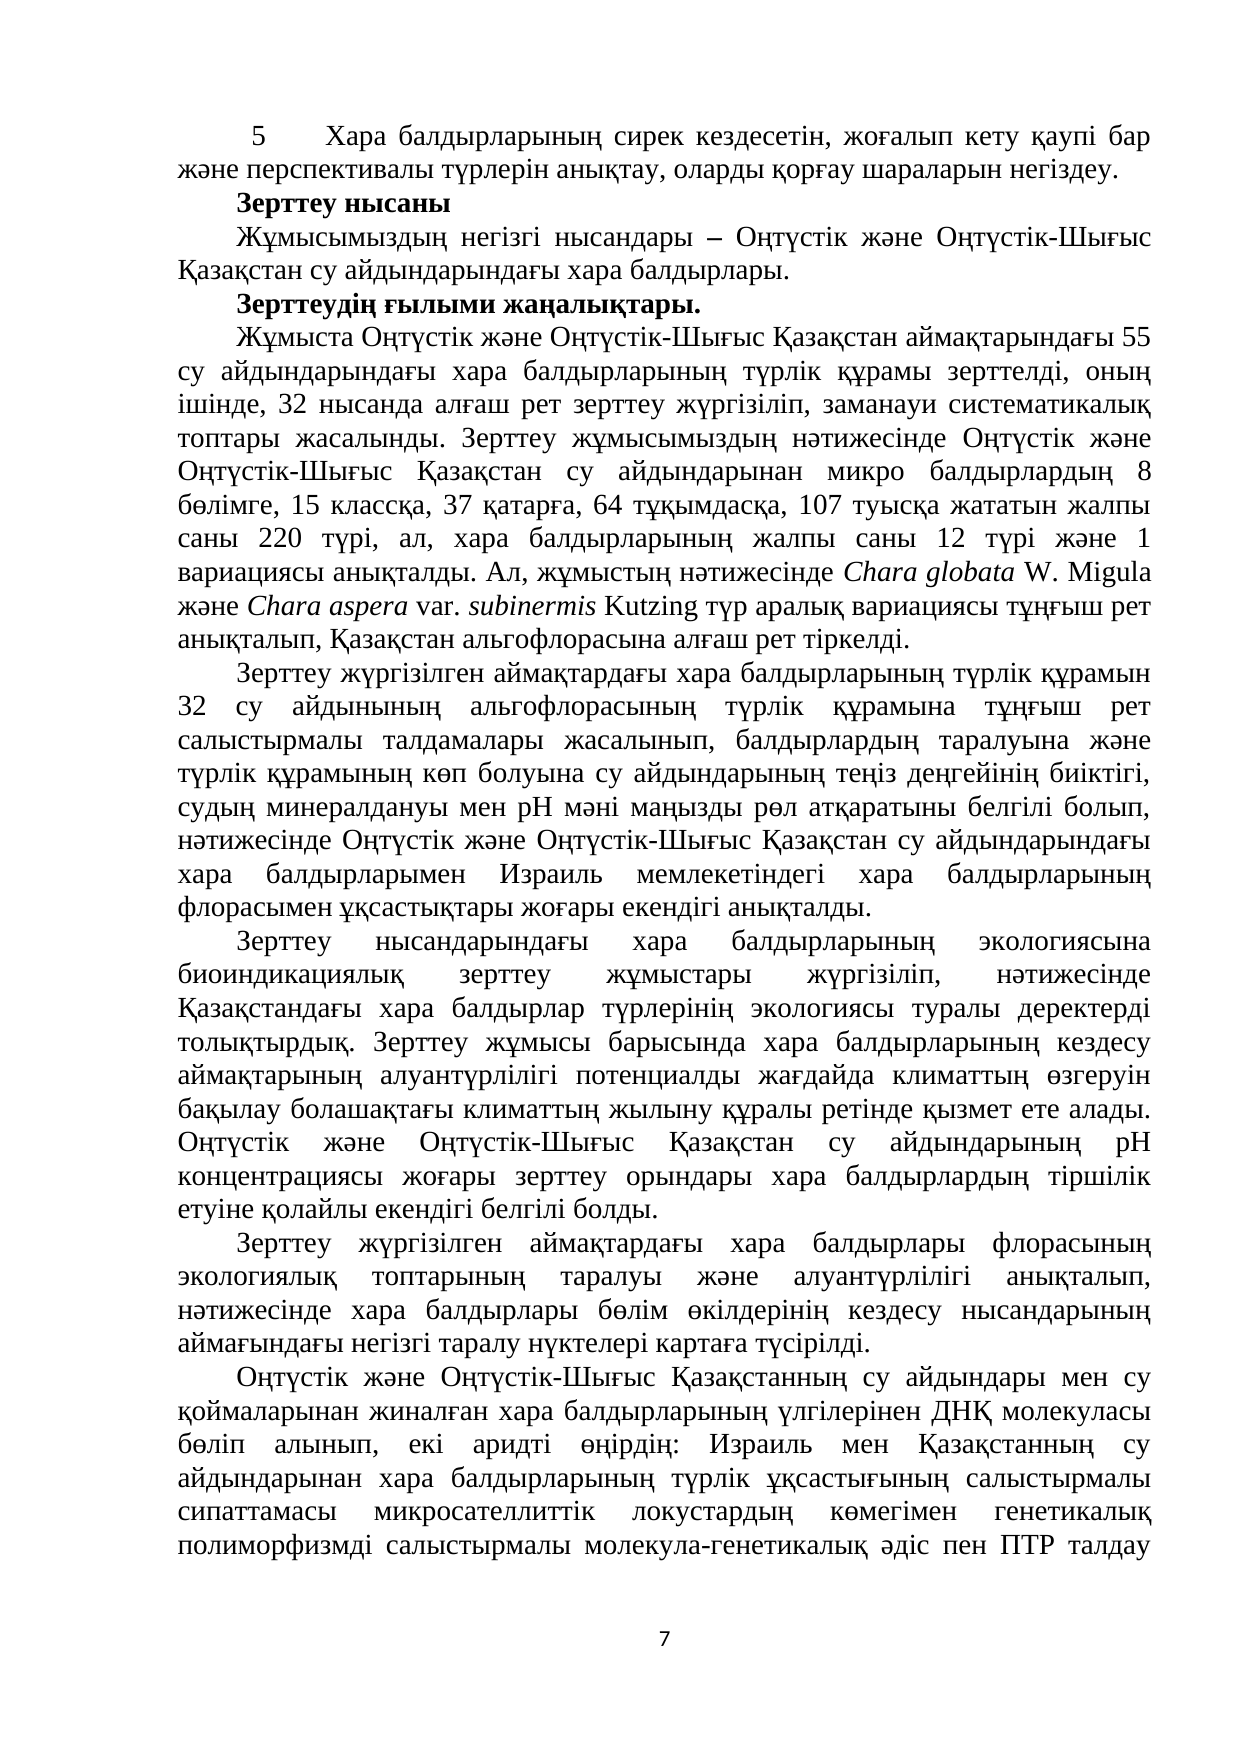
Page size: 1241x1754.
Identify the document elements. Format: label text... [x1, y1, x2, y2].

text Жұмыста Оңтүстік және Оңтүстік-Шығыс Қазақстан аймақтарындағы 55 су айдындарындағы хара балдырларының түрлік құрамы зерттелді, оның ішінде, 32 нысанда алғаш рет зерттеу жүргізіліп, заманауи систематикалық топтары жасалынды. Зерттеу жұмысымыздың нәтижесінде Оңтүстік және Оңтүстік-Шығыс Қазақстан су айдындарынан микро балдырлардың 8 бөлімге, 15 классқа, 37 қатарға, 64 тұқымдасқа, 107 туысқа жататын жалпы саны 220 түрі, ал, хара балдырларының жалпы саны 12 түрі және 1 вариациясы анықталды. Ал, жұмыстың нәтижесінде Chara globata W. Migula және Chara aspera var. subinermis Kutzing түр аралық вариациясы тұңғыш рет анықталып, Қазақстан альгофлорасына алғаш рет тіркелді. [177, 319, 1152, 655]
text Зерттеу жүргізілген аймақтардағы хара балдырларының түрлік құрамын 32 су айдынының альгофлорасының түрлік құрамына тұңғыш рет салыстырмалы талдамалары жасалынып, балдырлардың таралуына және түрлік құрамының көп болуына су айдындарының теңіз деңгейінің биіктігі, судың минералдануы мен рH мәні маңызды рөл атқаратыны белгілі болып, нәтижесінде Оңтүстік және Оңтүстік-Шығыс Қазақстан су айдындарындағы хара балдырларымен Израиль мемлекетіндегі хара балдырларының флорасымен ұқсастықтары жоғары екендігі анықталды. [177, 655, 1152, 923]
text Зерттеу жүргізілген аймақтардағы хара балдырлары флорасының экологиялық топтарының таралуы және алуантүрлілігі анықталып, нәтижесінде хара балдырлары бөлім өкілдерінің кездесу нысандарының аймағындағы негізгі таралу нүктелері картаға түсірілді. [177, 1225, 1152, 1359]
text Зерттеу нысандарындағы хара балдырларының экологиясына биоиндикациялық зерттеу жұмыстары жүргізіліп, нәтижесінде Қазақстандағы хара балдырлар түрлерінің экологиясы туралы деректерді толықтырдық. Зерттеу жұмысы барысында хара балдырларының кездесу аймақтарының алуантүрлілігі потенциалды жағдайда климаттың өзгеруін бақылау болашақтағы климаттың жылыну құралы ретінде қызмет ете алады. Оңтүстік және Оңтүстік-Шығыс Қазақстан су айдындарының рH концентрациясы жоғары зерттеу орындары хара балдырлардың тіршілік етуіне қолайлы екендігі белгілі болды. [177, 923, 1152, 1225]
text Жұмысымыздың негізгі нысандары – Оңтүстік және Оңтүстік-Шығыс Қазақстан су айдындарындағы хара балдырлары. [177, 219, 1152, 286]
list Хара балдырларының сирек кездесетін, жоғалып кету қаупі бар және перспективалы түрлерін анықтау, оларды қорғау шараларын негіздеу. [177, 118, 1152, 185]
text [177, 1359, 1152, 1560]
text Зерттеудің ғылыми жаңалықтары. [177, 286, 1152, 319]
text Зерттеу нысаны [177, 185, 1152, 219]
